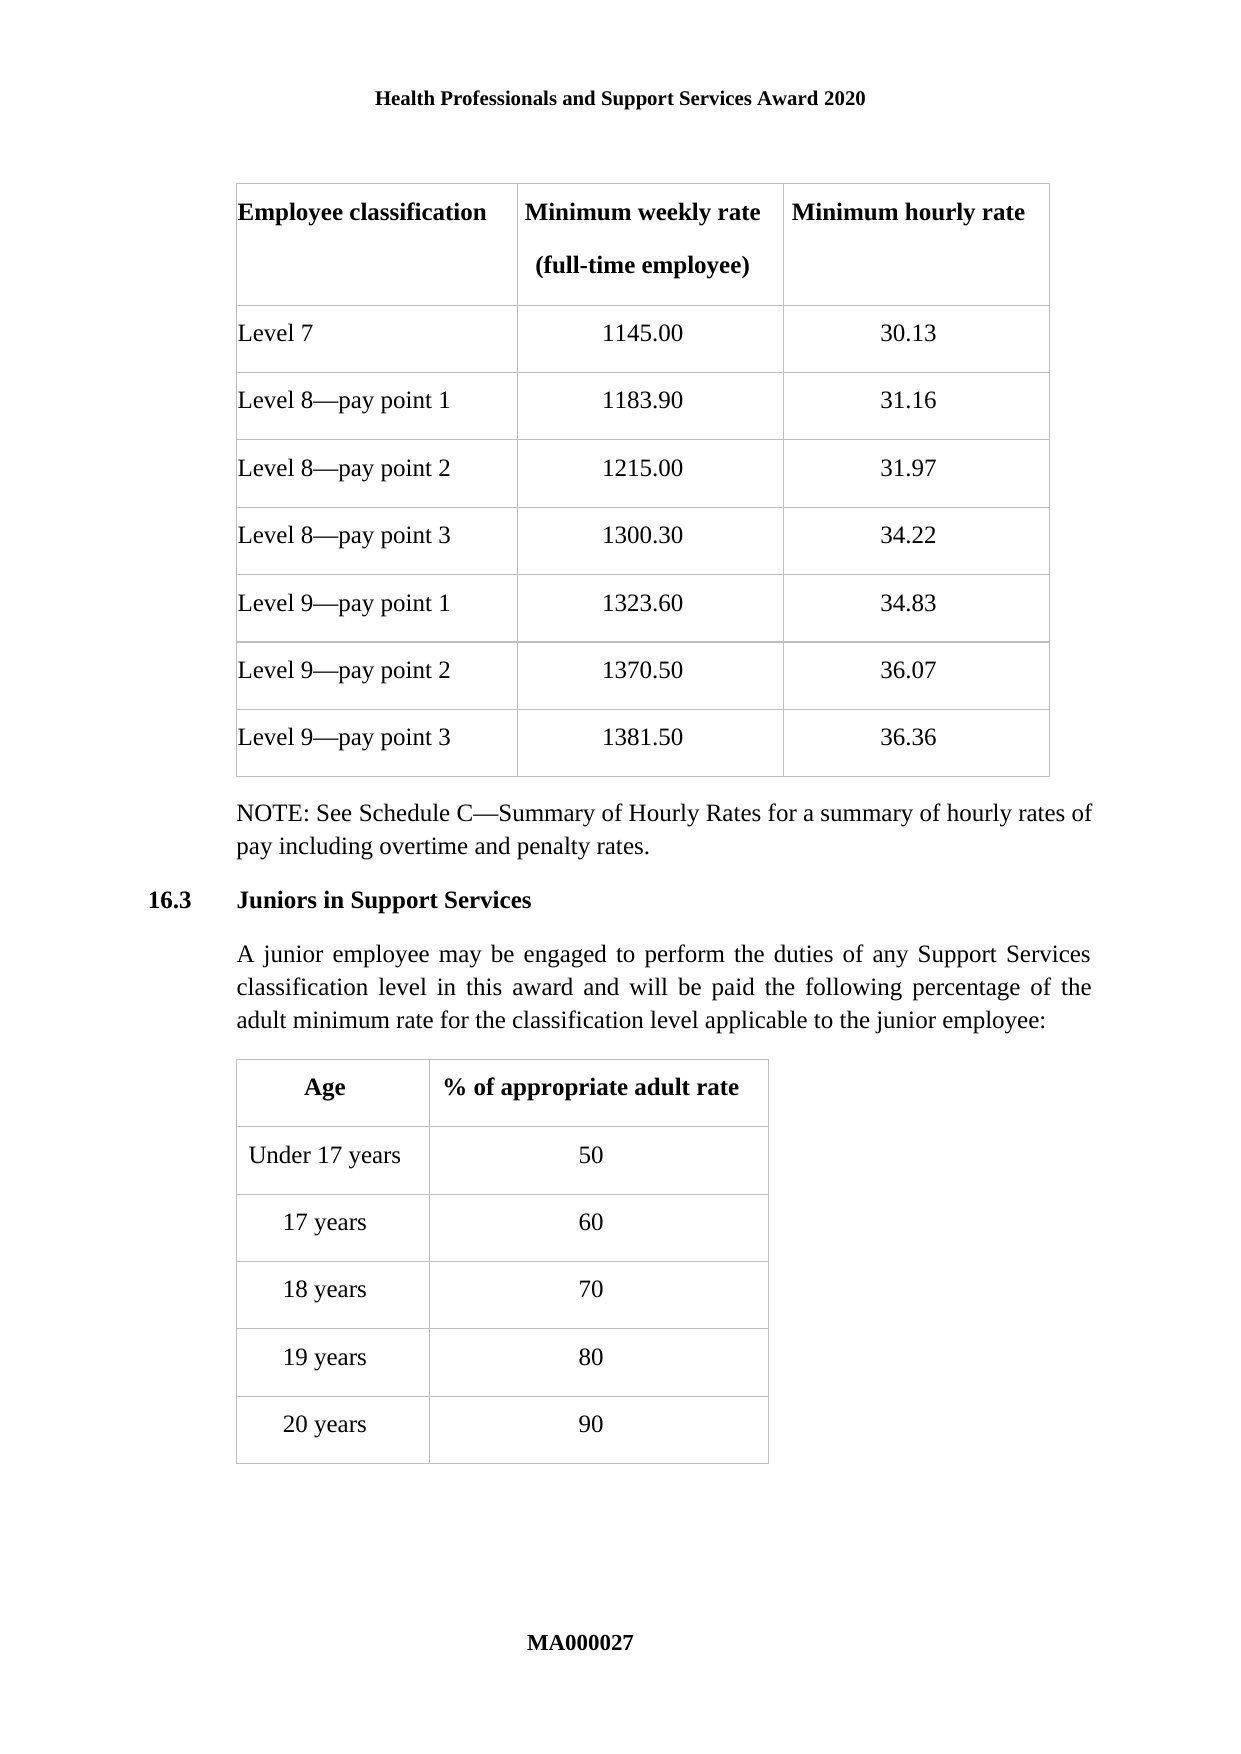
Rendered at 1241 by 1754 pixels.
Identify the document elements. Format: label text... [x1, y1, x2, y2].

table_cell 90 [430, 1397, 768, 1463]
table_header Minimum weekly rate (full-time employee) [518, 184, 783, 304]
table_header Minimum hourly rate [784, 184, 1049, 304]
text A junior employee may be engaged to perform the duties of any Support Services classification level in this award and will be paid the following percentage of the adult minimum rate for the classification level applicable to the junior employee: [236, 939, 1092, 1034]
table_cell 31.16 [784, 373, 1049, 439]
table_cell Level 9—pay point 3 [237, 710, 517, 776]
table_cell 1370.50 [518, 643, 783, 709]
table_cell 1145.00 [518, 306, 783, 372]
table_cell 31.97 [784, 440, 1049, 507]
table_cell Level 7 [237, 306, 517, 372]
table_cell 30.13 [784, 306, 1049, 372]
table_cell 1183.90 [518, 373, 783, 439]
table_cell 36.07 [784, 643, 1049, 709]
table_cell 80 [430, 1329, 768, 1396]
table_cell 1381.50 [518, 710, 783, 776]
table_cell 36.36 [784, 710, 1049, 776]
table_cell Level 8—pay point 2 [237, 440, 517, 507]
table_cell 34.22 [784, 508, 1049, 574]
table_header Employee classification [237, 184, 517, 304]
table_cell Level 9—pay point 2 [237, 643, 517, 709]
table_cell 1323.60 [518, 575, 783, 641]
table_cell Level 8—pay point 3 [237, 508, 517, 574]
table_cell 60 [430, 1195, 768, 1261]
table_cell 18 years [237, 1262, 429, 1328]
text NOTE: See Schedule C—Summary of Hourly Rates for a summary of hourly rates of pay including overtime and penalty rates. [236, 798, 1092, 860]
table_cell 17 years [237, 1195, 429, 1261]
table_cell 34.83 [784, 575, 1049, 641]
table_cell 70 [430, 1262, 768, 1328]
table_cell Level 9—pay point 1 [237, 575, 517, 641]
table_header Age [237, 1060, 429, 1126]
table_cell Under 17 years [237, 1127, 429, 1193]
table_cell 50 [430, 1127, 768, 1193]
table_cell 1300.30 [518, 508, 783, 574]
table_cell Level 8—pay point 1 [237, 373, 517, 439]
table_cell 19 years [237, 1329, 429, 1396]
table_cell 1215.00 [518, 440, 783, 507]
text Juniors in Support Services [148, 885, 1092, 914]
table_header % of appropriate adult rate [430, 1060, 768, 1126]
table_cell 20 years [237, 1397, 429, 1463]
